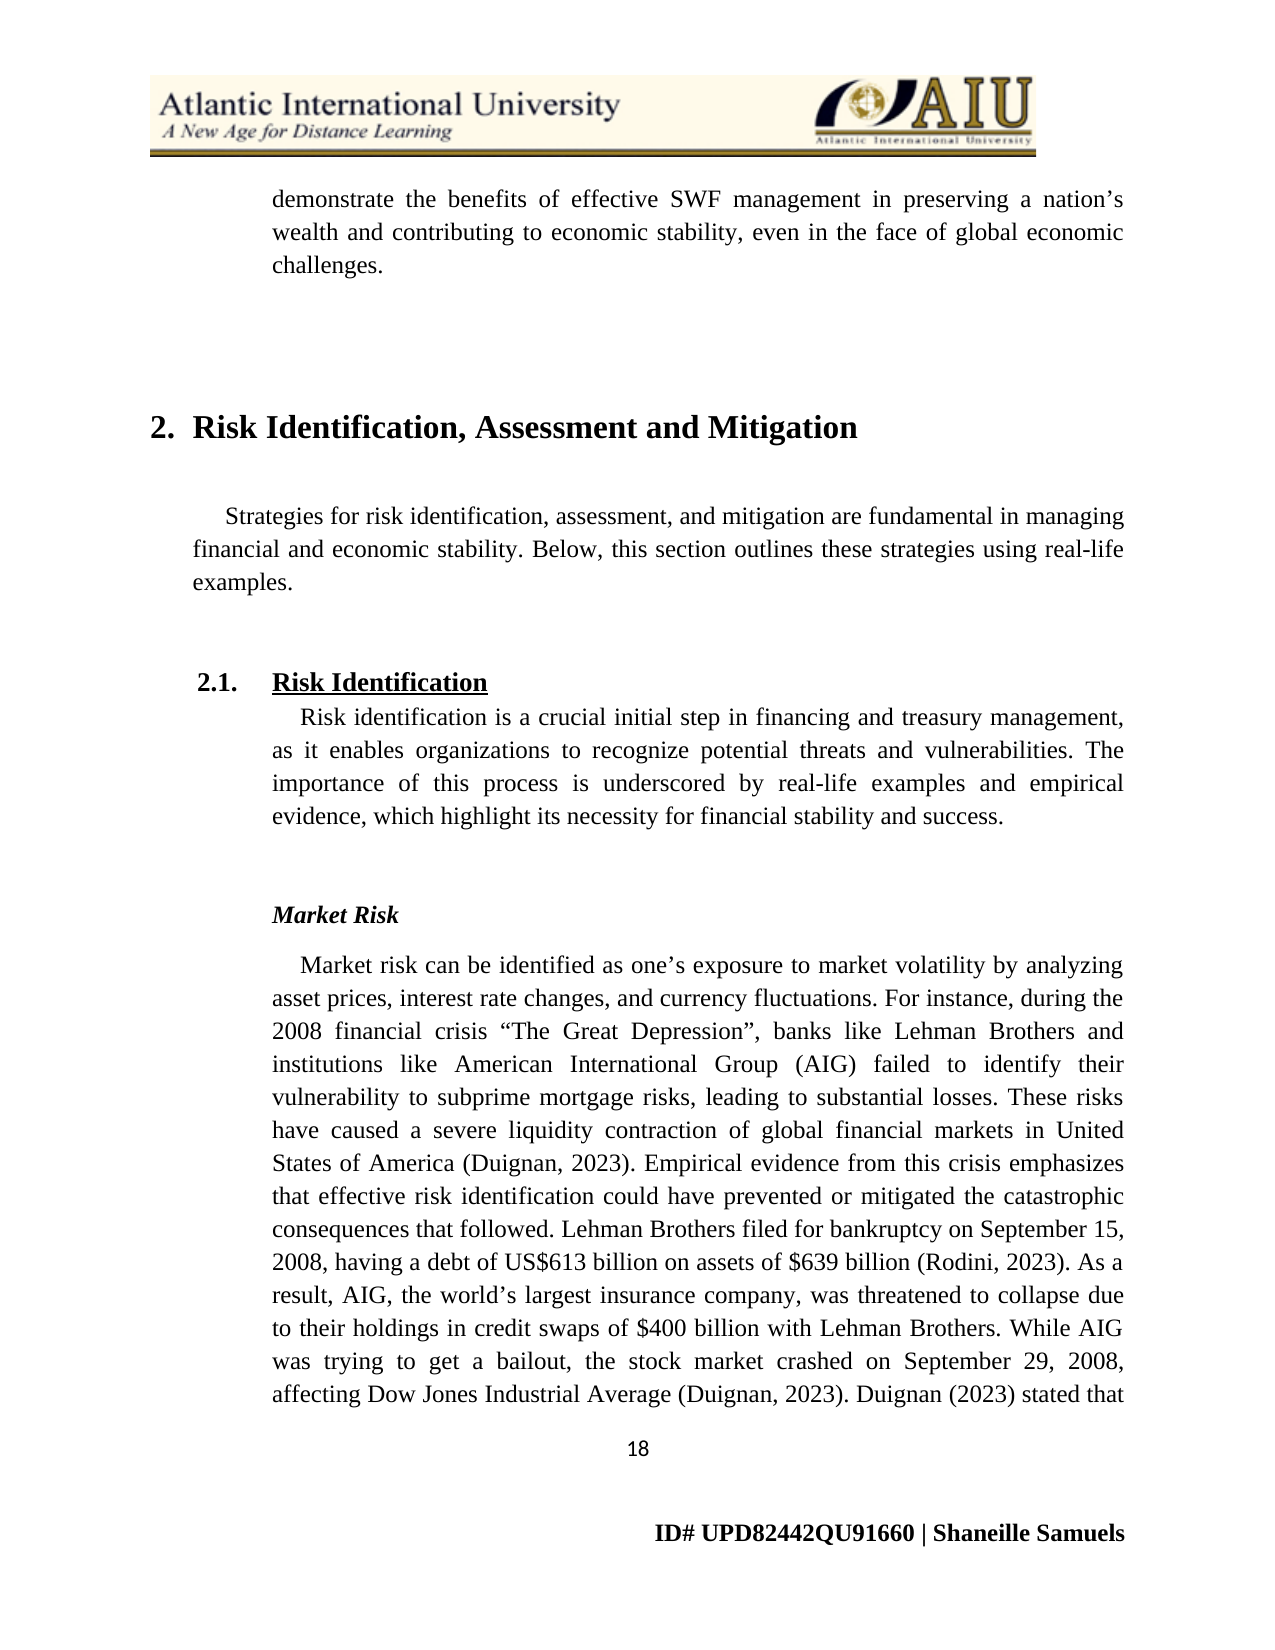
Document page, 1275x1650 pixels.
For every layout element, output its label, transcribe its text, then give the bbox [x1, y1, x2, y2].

text Market Risk [272, 900, 1125, 929]
text Risk identification is a crucial initial step in financing and treasury management, as it enables organizations to recognize potential threats and vulnerabilities. The importance of this process is underscored by real-life examples and empirical evidence, which highlight its necessity for financial stability and success. [272, 702, 1125, 830]
picture [150, 75, 1037, 157]
subtitle Risk Identification [197, 666, 1125, 697]
text Strategies for risk identification, assessment, and mitigation are fundamental in managing financial and economic stability. Below, this section outlines these strategies using real-life examples. [192, 501, 1125, 596]
subtitle Risk Identification, Assessment and Mitigation [150, 408, 1125, 446]
